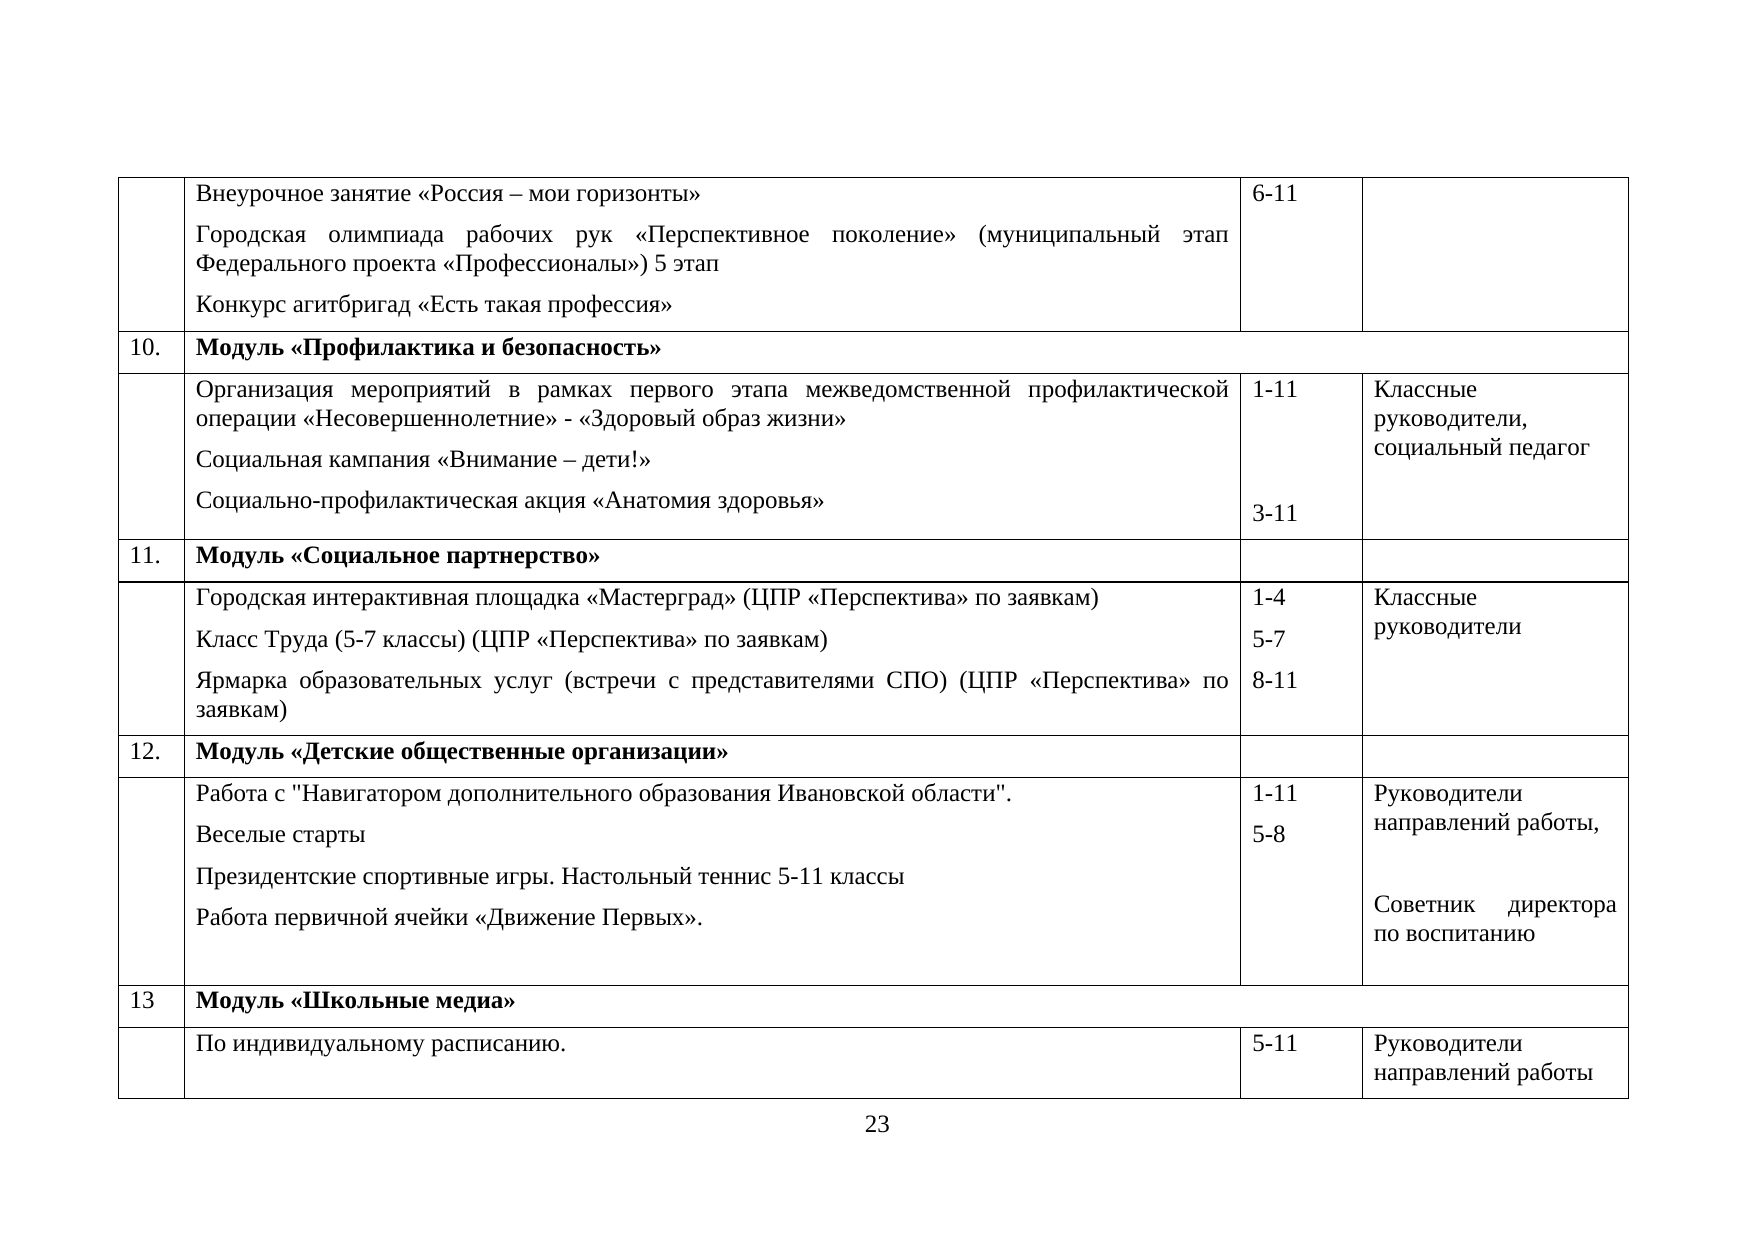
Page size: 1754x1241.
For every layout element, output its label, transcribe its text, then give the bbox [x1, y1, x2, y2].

table_cell 1-11 3-11 [1241, 374, 1362, 539]
table_cell Модуль «Школьные медиа» [185, 986, 1628, 1027]
table_cell Модуль «Профилактика и безопасность» [185, 332, 1628, 373]
table_cell Классные руководители [1363, 583, 1628, 735]
table_cell [1241, 540, 1362, 581]
table_cell [1363, 540, 1628, 581]
table_cell Организация мероприятий в рамках первого этапа межведомственной профилактической операции «Несовершеннолетние» - «Здоровый образ жизни» Социальная кампания «Внимание – дети!» Социально-профилактическая акция «Анатомия здоровья» [185, 374, 1240, 539]
table_cell По индивидуальному расписанию. [185, 1028, 1240, 1098]
table_cell 1-11 8-11 6-11 [1241, 178, 1362, 331]
table_cell [119, 178, 184, 331]
table_cell [119, 778, 184, 984]
table_cell Руководители направлений работы, Советник директора по воспитанию [1363, 778, 1628, 984]
table_cell Руководители направлений работы [1363, 1028, 1628, 1098]
table_cell 1-4 5-7 8-11 [1241, 583, 1362, 735]
table_cell 5-11 [1241, 1028, 1362, 1098]
table_cell 13 [119, 986, 184, 1027]
table_cell Модуль «Социальное партнерство» [185, 540, 1240, 581]
table_cell [1363, 736, 1628, 777]
table_cell 12. [119, 736, 184, 777]
table_cell [119, 374, 184, 539]
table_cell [1363, 178, 1628, 331]
table_cell 1-11 5-8 [1241, 778, 1362, 984]
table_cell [185, 178, 1240, 331]
table_cell [1241, 736, 1362, 777]
table_cell 11. [119, 540, 184, 581]
table_cell Городская интерактивная площадка «Мастерград» (ЦПР «Перспектива» по заявкам) Класс Труда (5-7 классы) (ЦПР «Перспектива» по заявкам) Ярмарка образовательных услуг (встречи с представителями СПО) (ЦПР «Перспектива» по заявкам) [185, 583, 1240, 735]
table_cell Классные руководители, социальный педагог [1363, 374, 1628, 539]
table_cell [119, 583, 184, 735]
table_cell Работа с "Навигатором дополнительного образования Ивановской области". Веселые старты Президентские спортивные игры. Настольный теннис 5-11 классы Работа первичной ячейки «Движение Первых». [185, 778, 1240, 984]
table_cell Модуль «Детские общественные организации» [185, 736, 1240, 777]
table_cell [119, 1028, 184, 1098]
table_cell 10. [119, 332, 184, 373]
